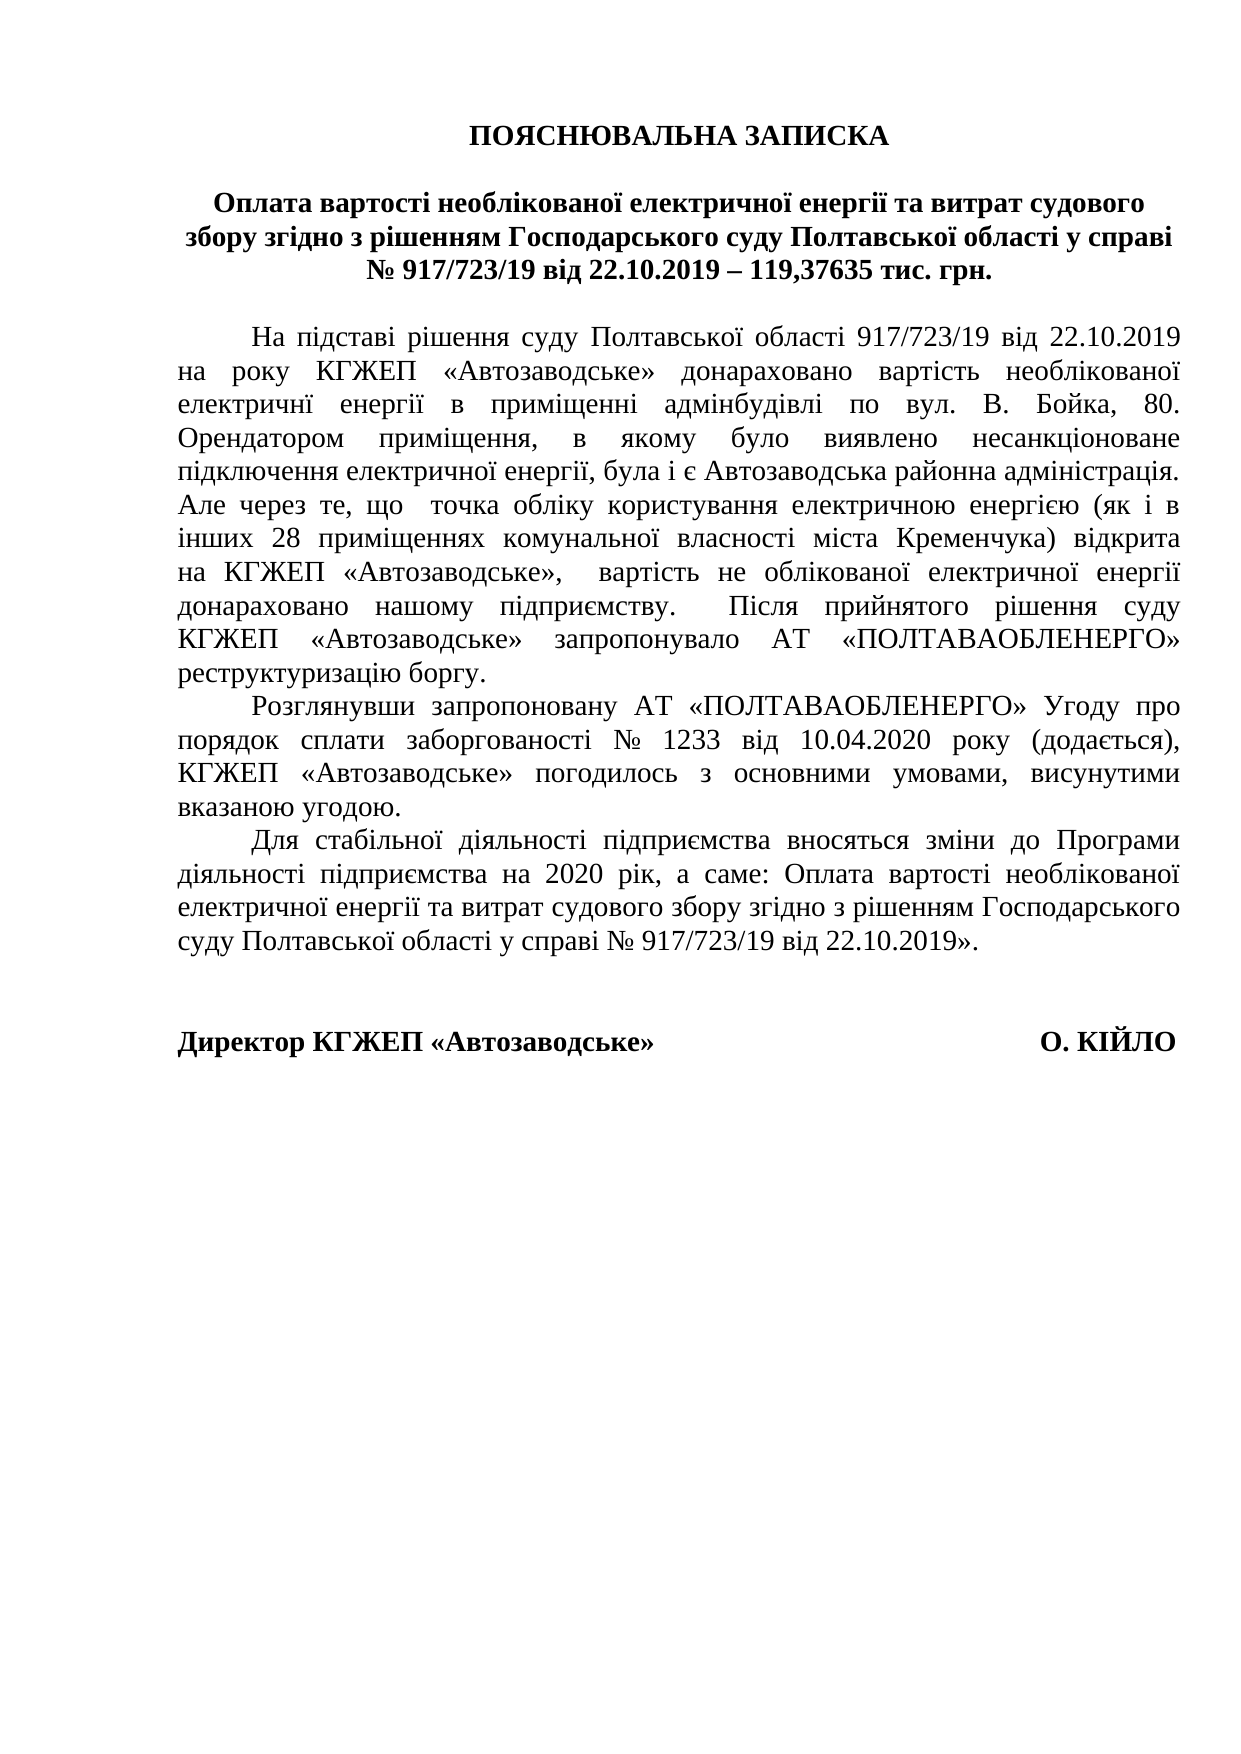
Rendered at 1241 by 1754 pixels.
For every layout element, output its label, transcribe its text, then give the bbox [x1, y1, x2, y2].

text Розглянувши запропоновану АТ «ПОЛТАВАОБЛЕНЕРГО» Угоду про порядок сплати заборгованості № 1233 від 10.04.2020 року (додається), КГЖЕП «Автозаводське» погодилось з основними умовами, висунутими вказаною угодою. [177, 688, 1181, 822]
text Для стабільної діяльності підприємства вносяться зміни до Програми діяльності підприємства на 2020 рік, а саме: Оплата вартості необлікованої електричної енергії та витрат судового збору згідно з рішенням Господарського суду Полтавської області у справі № 917/723/19 від 22.10.2019». [177, 822, 1181, 957]
text Оплата вартості необлікованої електричної енергії та витрат судового збору згідно з рішенням Господарського суду Полтавської області у справі № 917/723/19 від 22.10.2019 – 119,37635 тис. грн. [177, 185, 1181, 286]
text Директор КГЖЕП «Автозаводське» О. КІЙЛО [177, 1024, 1181, 1057]
text На підставі рішення суду Полтавської області 917/723/19 від 22.10.2019 на року КГЖЕП «Автозаводське» донараховано вартість необлікованої електричнї енергії в приміщенні адмінбудівлі по вул. В. Бойка, 80. Орендатором приміщення, в якому було виявлено несанкціоноване підключення електричної енергії, була і є Автозаводська районна адміністрація. Але через те, що точка обліку користування електричною енергією (як і в інших 28 приміщеннях комунальної власності міста Кременчука) відкрита на КГЖЕП «Автозаводське», вартість не облікованої електричної енергії донараховано нашому підприємству. Після прийнятого рішення суду КГЖЕП «Автозаводське» запропонувало АТ «ПОЛТАВАОБЛЕНЕРГО» реструктуризацію боргу. [177, 319, 1181, 688]
text ПОЯСНЮВАЛЬНА ЗАПИСКА [177, 118, 1181, 152]
